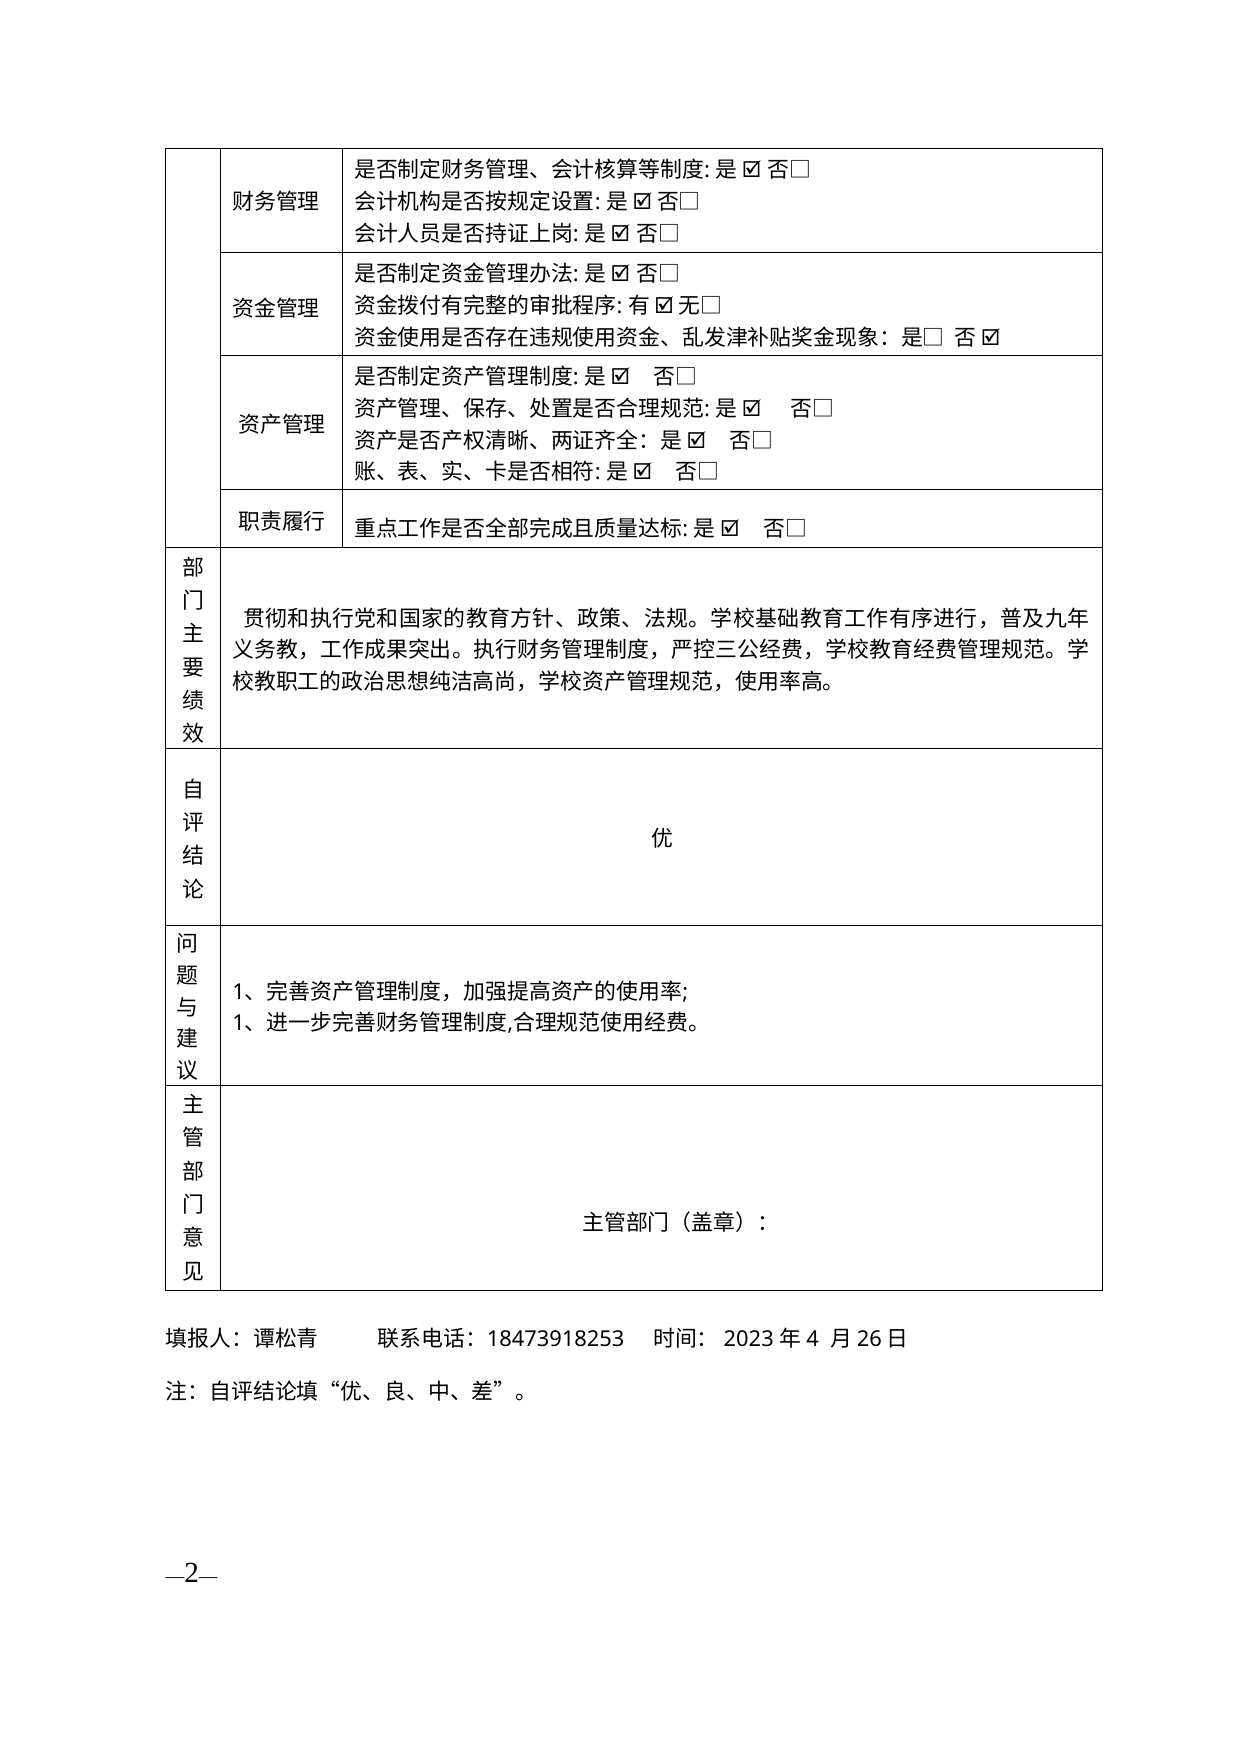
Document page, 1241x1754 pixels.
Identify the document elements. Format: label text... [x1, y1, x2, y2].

table_cell 是否制定资金管理办法: 是 否□ 资金拨付有完整的审批程序: 有无□ 资金使用是否存在违规使用资金、乱发津补贴奖金现象：是□ 否 [343, 253, 1102, 355]
table_cell 主管部门意见 [166, 1086, 220, 1290]
table_cell 资金管理 [221, 253, 342, 355]
table_cell 优 [221, 749, 1102, 925]
table_cell 资产管理 [221, 356, 342, 489]
text 注：自评结论填“优、良、中、差”。 [165, 1353, 1075, 1411]
table_cell 主管部门（盖章）： [221, 1086, 1102, 1290]
text 填报人：谭松青 联系电话：18473918253 时间： 2023 年 4 月 26日 [165, 1321, 1075, 1353]
table_cell 是否制定财务管理、会计核算等制度: 是 否□ 会计机构是否按规定设置: 是否□ 会计人员是否持证上岗: 是 否□ [343, 149, 1102, 252]
table_cell 部门 主要绩效 [166, 548, 220, 748]
table_cell 1、完善资产管理制度，加强提高资产的使用率; 进一步完善财务管理制度,合理规范使用经费。 [221, 926, 1102, 1085]
table_cell 财务管理 [221, 149, 342, 252]
table_cell 职责履行 [221, 490, 342, 547]
table_cell 重点工作是否全部完成且质量达标: 是 否□ [343, 490, 1102, 547]
table_cell 贯彻和执行党和国家的教育方针、政策、法规。学校基础教育工作有序进行，普及九年义务教，工作成果突出。执行财务管理制度，严控三公经费，学校教育经费管理规范。学校教职工的政治思想纯洁高尚，学校资产管理规范，使用率高。 [221, 548, 1102, 748]
table_cell 是否制定资产管理制度: 是 否□ 资产管理、保存、处置是否合理规范: 是 否□ 资产是否产权清晰、两证齐全：是 否□ 账、表、实、卡是否相符: 是 否□ [343, 356, 1102, 489]
table_cell 自评结论 [166, 749, 220, 925]
table_cell 问题与建议 [166, 926, 220, 1085]
